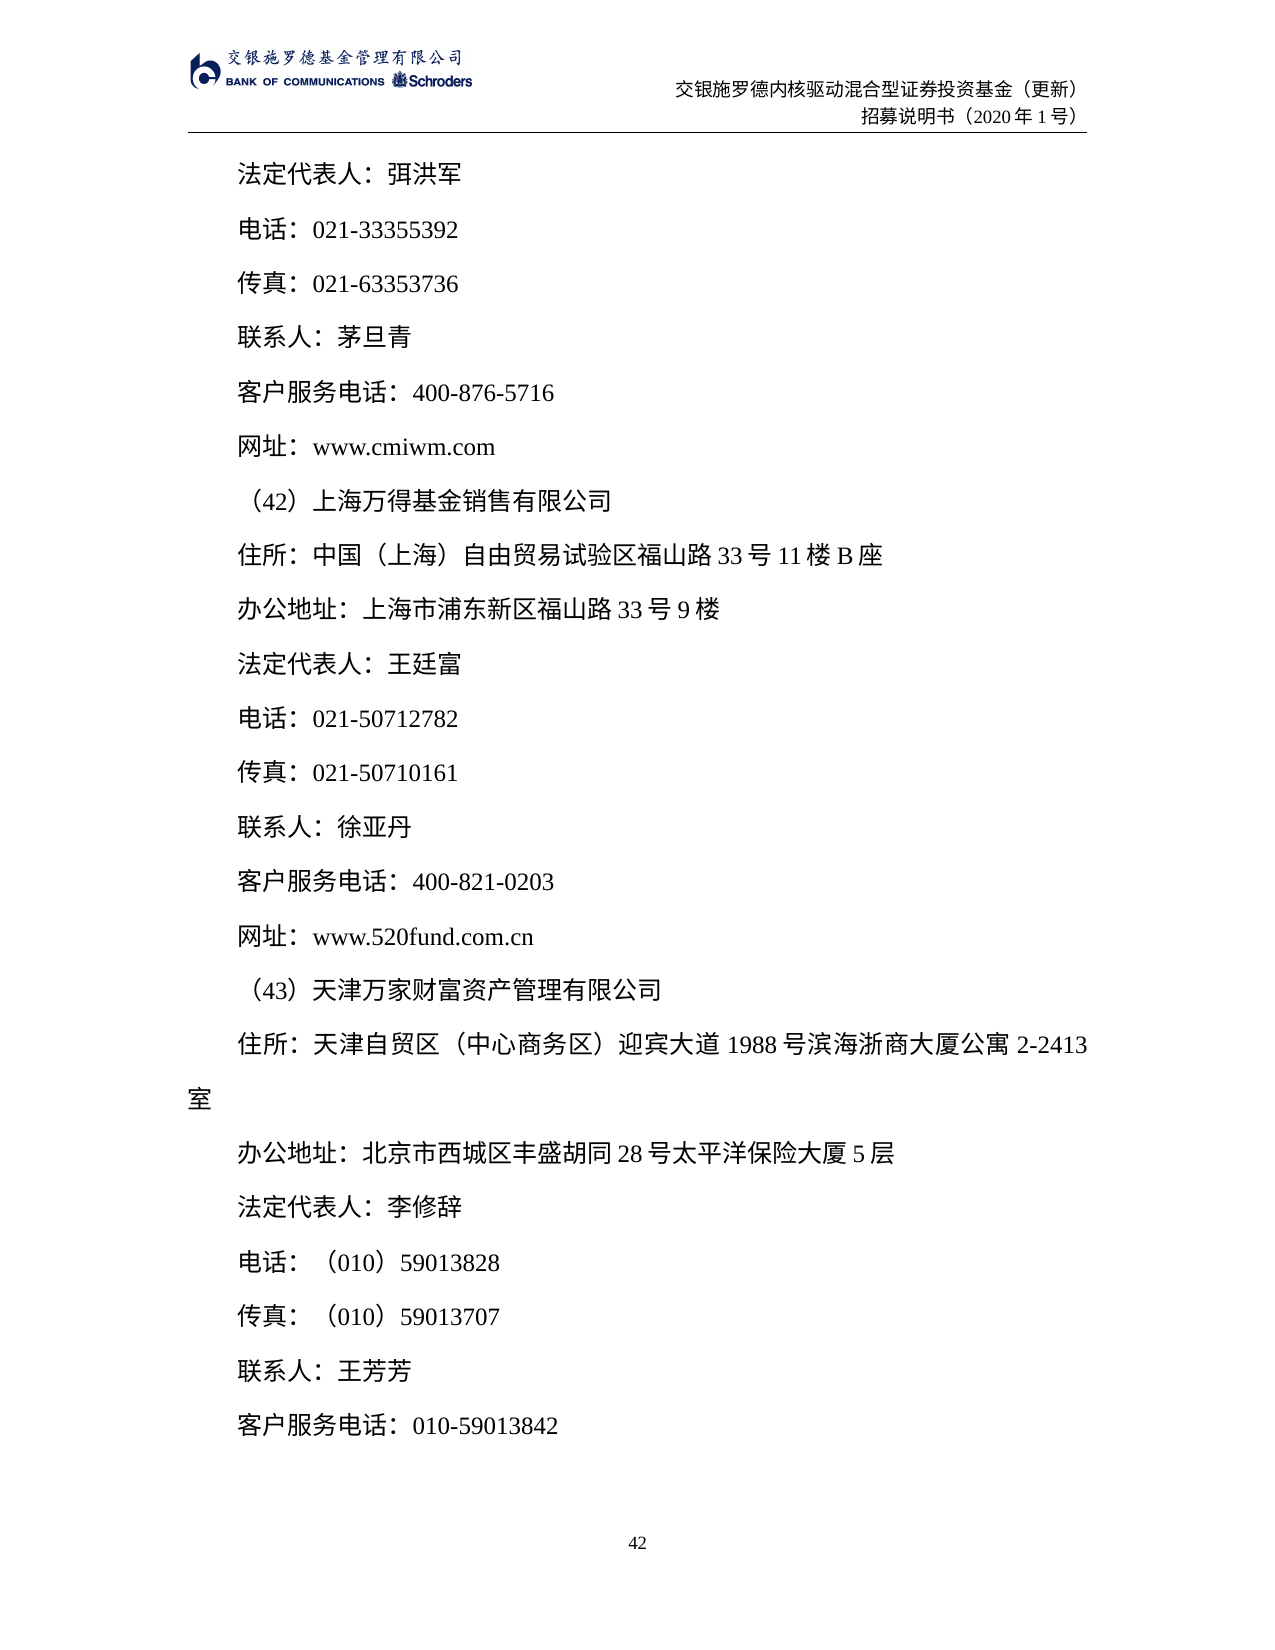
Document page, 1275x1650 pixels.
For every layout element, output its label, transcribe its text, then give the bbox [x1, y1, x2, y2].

text 住所：中国（上海）自由贸易试验区福山路33号11楼B座 [187, 535, 1087, 572]
text 电话：021-50712782 [187, 698, 1087, 735]
text 法定代表人：王廷富 [187, 644, 1087, 680]
text 联系人：王芳芳 [187, 1351, 1087, 1387]
text 客户服务电话：400-876-5716 [187, 372, 1087, 408]
text 联系人：徐亚丹 [187, 807, 1087, 843]
text 办公地址：上海市浦东新区福山路33号9楼 [187, 590, 1087, 626]
text 电话：021-33355392 [187, 209, 1087, 245]
text 客户服务电话：400-821-0203 [187, 862, 1087, 898]
text 网址：www.520fund.com.cn [187, 916, 1087, 952]
text 网址：www.cmiwm.com [187, 427, 1087, 463]
text （42）上海万得基金销售有限公司 [187, 481, 1087, 517]
text 法定代表人：李修辞 [187, 1188, 1087, 1224]
text 联系人：茅旦青 [187, 318, 1087, 354]
text 办公地址：北京市西城区丰盛胡同28号太平洋保险大厦5层 [187, 1133, 1087, 1170]
text 传真：021-50710161 [187, 753, 1087, 789]
text 传真：021-63353736 [187, 263, 1087, 300]
text （43）天津万家财富资产管理有限公司 [187, 970, 1087, 1007]
text 传真：（010）59013707 [187, 1297, 1087, 1333]
text 法定代表人：弭洪军 [187, 155, 1087, 191]
picture [190, 50, 472, 89]
text 电话：（010）59013828 [187, 1242, 1087, 1278]
text 客户服务电话：010-59013842 [187, 1405, 1087, 1442]
text 住所：天津自贸区（中心商务区）迎宾大道1988号滨海浙商大厦公寓2-2413室 [187, 1025, 1087, 1115]
